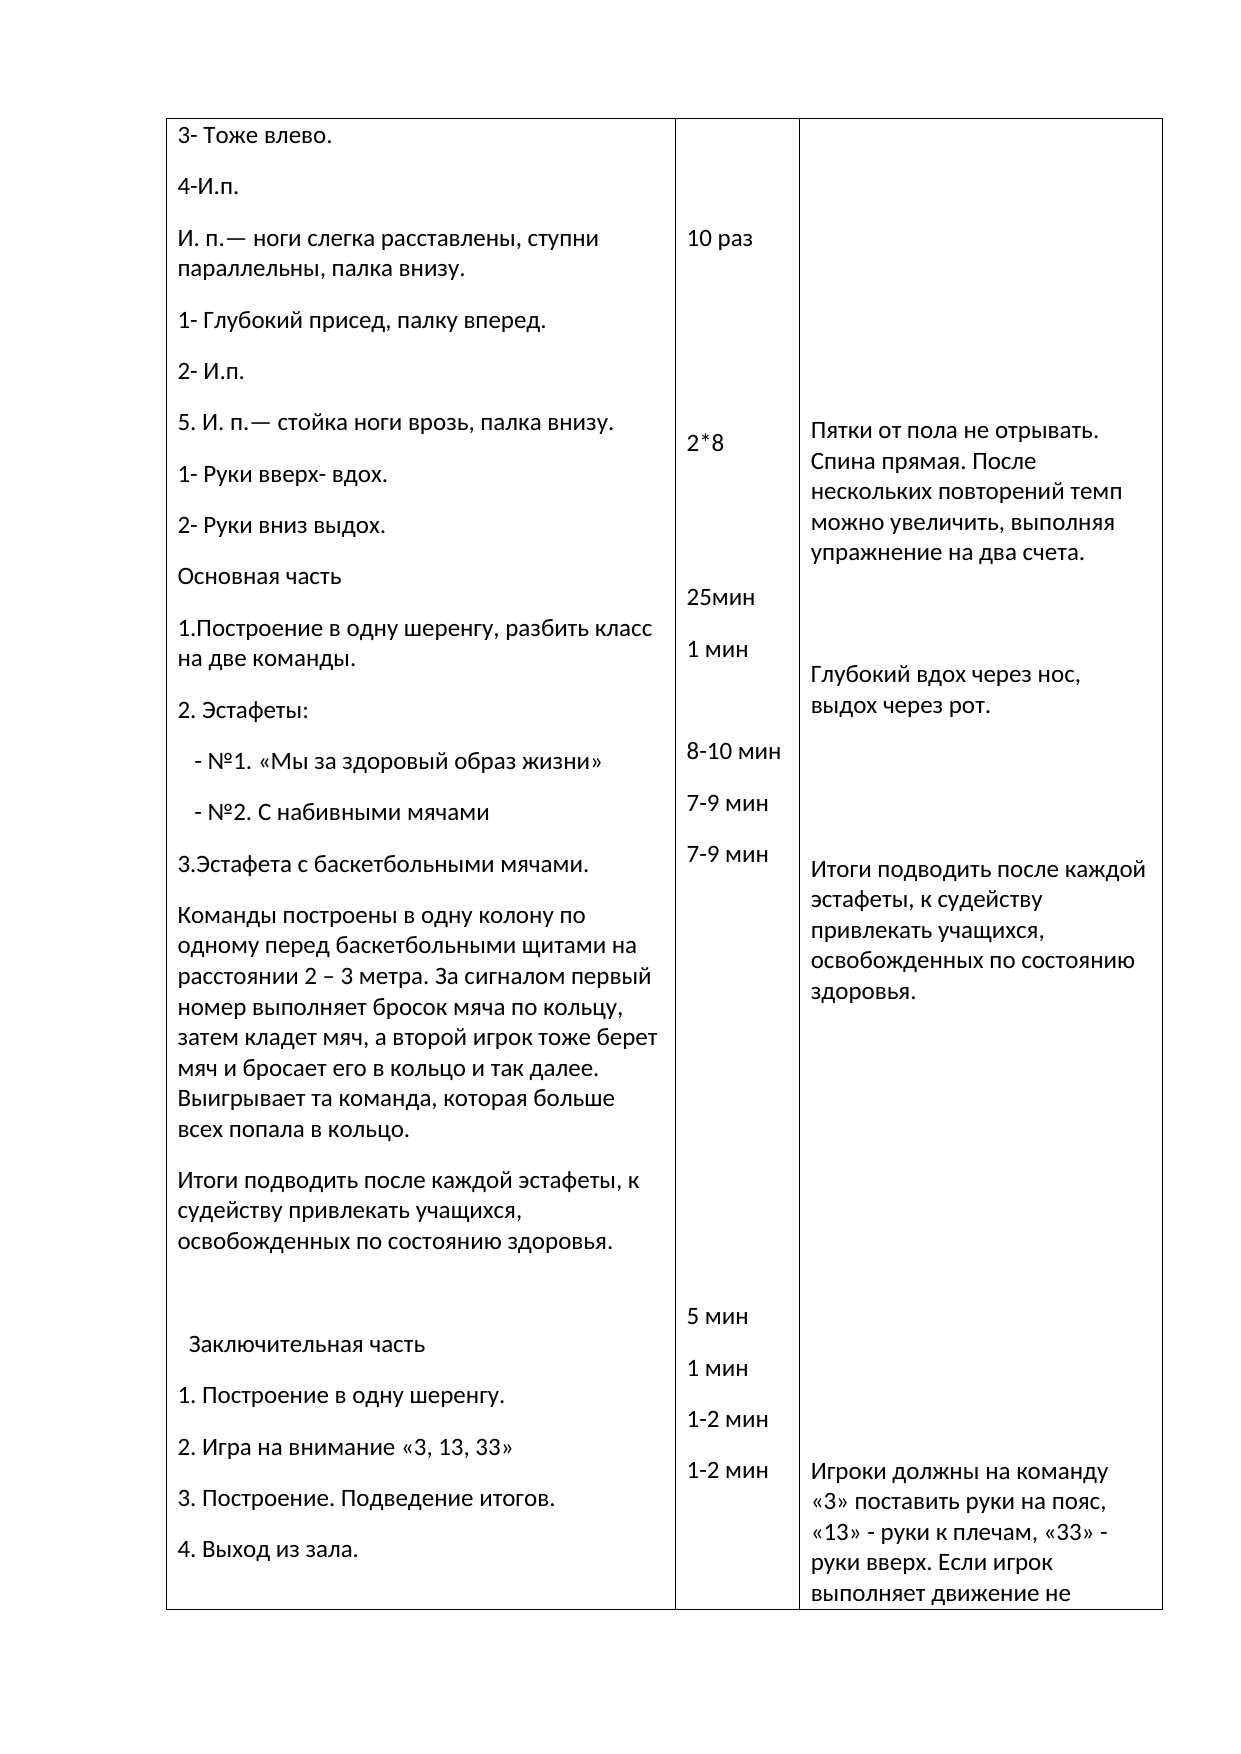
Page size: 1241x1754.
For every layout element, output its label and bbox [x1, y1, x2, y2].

table_cell [167, 119, 675, 1608]
table_cell [676, 119, 799, 1608]
table_cell [800, 119, 1162, 1608]
